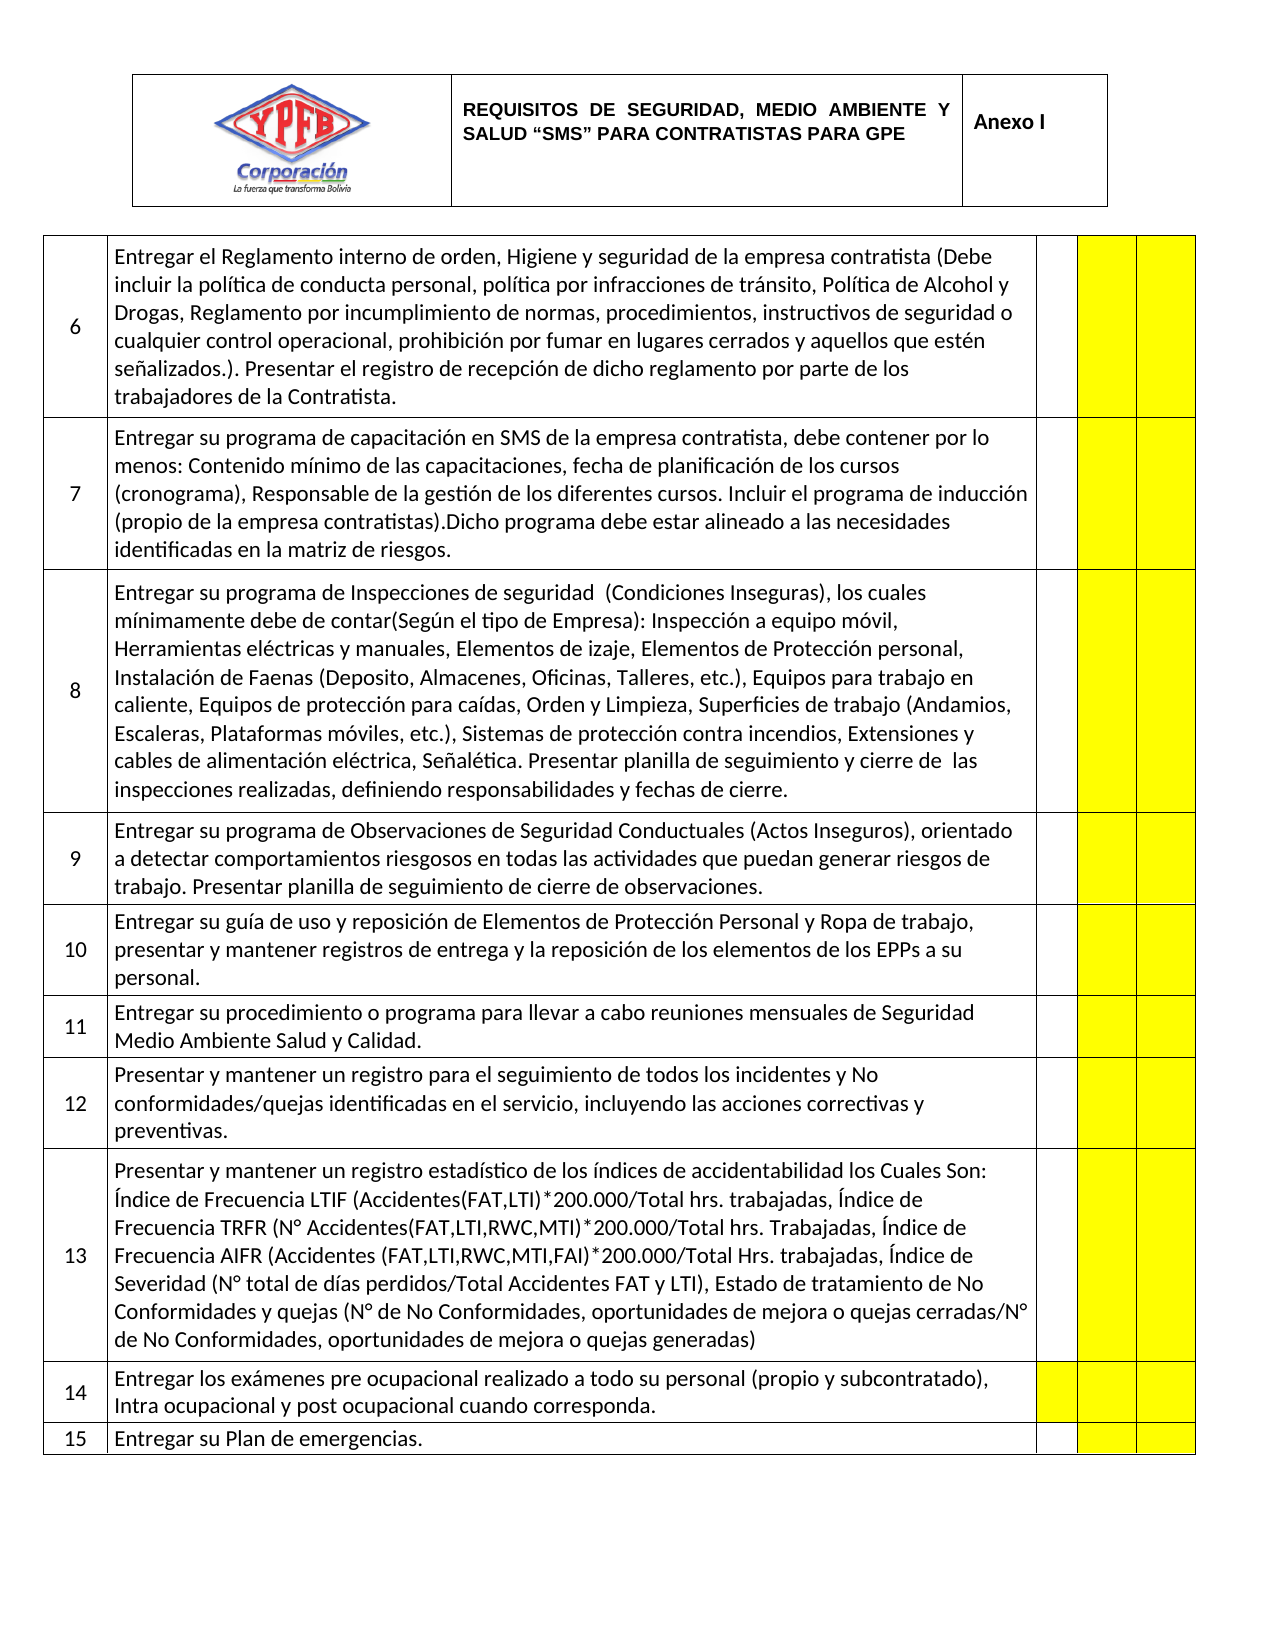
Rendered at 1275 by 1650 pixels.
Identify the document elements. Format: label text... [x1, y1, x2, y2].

table_cell Entregar su Plan de emergencias. [108, 1423, 1036, 1453]
table_cell [1078, 570, 1136, 812]
table_cell [1037, 1423, 1077, 1453]
table_cell [1037, 1058, 1077, 1148]
table_cell Presentar y mantener un registro estadístico de los índices de accidentabilidad los Cuales Son: Índice de Frecuencia LTIF (Accidentes(FAT,LTI)*200.000/Total hrs. trabajadas, Índice de Frecuencia TRFR (N° Accidentes(FAT,LTI,RWC,MTI)*200.000/Total hrs. Trabajadas, Índice de Frecuencia AIFR (Accidentes (FAT,LTI,RWC,MTI,FAI)*200.000/Total Hrs. trabajadas, Índice de Severidad (N° total de días perdidos/Total Accidentes FAT y LTI), Estado de tratamiento de No Conformidades y quejas (N° de No Conformidades, oportunidades de mejora o quejas cerradas/N° de No Conformidades, oportunidades de mejora o quejas generadas) [108, 1149, 1036, 1361]
table_cell [1137, 813, 1195, 903]
table_cell [1078, 1058, 1136, 1148]
table_cell [1078, 236, 1136, 417]
table_cell Entregar el Reglamento interno de orden, Higiene y seguridad de la empresa contratista (Debe incluir la política de conducta personal, política por infracciones de tránsito, Política de Alcohol y Drogas, Reglamento por incumplimiento de normas, procedimientos, instructivos de seguridad o cualquier control operacional, prohibición por fumar en lugares cerrados y aquellos que estén señalizados.). Presentar el registro de recepción de dicho reglamento por parte de los trabajadores de la Contratista. [108, 236, 1036, 417]
table_cell [1037, 570, 1077, 812]
table_cell 11 [44, 996, 107, 1057]
picture [195, 75, 386, 200]
table_cell Entregar su programa de Inspecciones de seguridad (Condiciones Inseguras), los cuales mínimamente debe de contar(Según el tipo de Empresa): Inspección a equipo móvil, Herramientas eléctricas y manuales, Elementos de izaje, Elementos de Protección personal, Instalación de Faenas (Deposito, Almacenes, Oficinas, Talleres, etc.), Equipos para trabajo en caliente, Equipos de protección para caídas, Orden y Limpieza, Superficies de trabajo (Andamios, Escaleras, Plataformas móviles, etc.), Sistemas de protección contra incendios, Extensiones y cables de alimentación eléctrica, Señalética. Presentar planilla de seguimiento y cierre de las inspecciones realizadas, definiendo responsabilidades y fechas de cierre. [108, 570, 1036, 812]
table_cell [1137, 236, 1195, 417]
table_cell Presentar y mantener un registro para el seguimiento de todos los incidentes y No conformidades/quejas identificadas en el servicio, incluyendo las acciones correctivas y preventivas. [108, 1058, 1036, 1148]
table_cell 6 [44, 236, 107, 417]
table_cell Entregar su procedimiento o programa para llevar a cabo reuniones mensuales de Seguridad Medio Ambiente Salud y Calidad. [108, 996, 1036, 1057]
table_cell [1137, 996, 1195, 1057]
table_cell [1078, 813, 1136, 903]
table_cell [1078, 905, 1136, 995]
table_cell [1137, 1149, 1195, 1361]
table_cell 10 [44, 905, 107, 995]
table_cell [1037, 813, 1077, 903]
table_cell Entregar su programa de capacitación en SMS de la empresa contratista, debe contener por lo menos: Contenido mínimo de las capacitaciones, fecha de planificación de los cursos (cronograma), Responsable de la gestión de los diferentes cursos. Incluir el programa de inducción (propio de la empresa contratistas).Dicho programa debe estar alineado a las necesidades identificadas en la matriz de riesgos. [108, 418, 1036, 569]
table_cell [1078, 1149, 1136, 1361]
table_cell [1078, 418, 1136, 569]
table_cell 7 [44, 418, 107, 569]
table_cell Entregar su programa de Observaciones de Seguridad Conductuales (Actos Inseguros), orientado a detectar comportamientos riesgosos en todas las actividades que puedan generar riesgos de trabajo. Presentar planilla de seguimiento de cierre de observaciones. [108, 813, 1036, 903]
table_cell 12 [44, 1058, 107, 1148]
table_cell 8 [44, 570, 107, 812]
table_cell [1037, 236, 1077, 417]
table_cell 13 [44, 1149, 107, 1361]
table_cell 14 [44, 1362, 107, 1422]
table_cell [1037, 1149, 1077, 1361]
table_cell [1137, 570, 1195, 812]
table_cell [1078, 1423, 1136, 1453]
table_cell [1078, 996, 1136, 1057]
table_cell [1137, 1423, 1195, 1453]
table_cell [1037, 996, 1077, 1057]
table_cell [1078, 1362, 1136, 1422]
table_cell [1037, 905, 1077, 995]
table_cell 15 [44, 1423, 107, 1453]
table_cell Entregar su guía de uso y reposición de Elementos de Protección Personal y Ropa de trabajo, presentar y mantener registros de entrega y la reposición de los elementos de los EPPs a su personal. [108, 905, 1036, 995]
table_cell [1137, 905, 1195, 995]
table_cell 9 [44, 813, 107, 903]
table_cell Entregar los exámenes pre ocupacional realizado a todo su personal (propio y subcontratado), Intra ocupacional y post ocupacional cuando corresponda. [108, 1362, 1036, 1422]
table_cell [1137, 1362, 1195, 1422]
table_cell [1137, 1058, 1195, 1148]
table_cell [1037, 418, 1077, 569]
table_cell [1137, 418, 1195, 569]
table_cell [1037, 1362, 1077, 1422]
